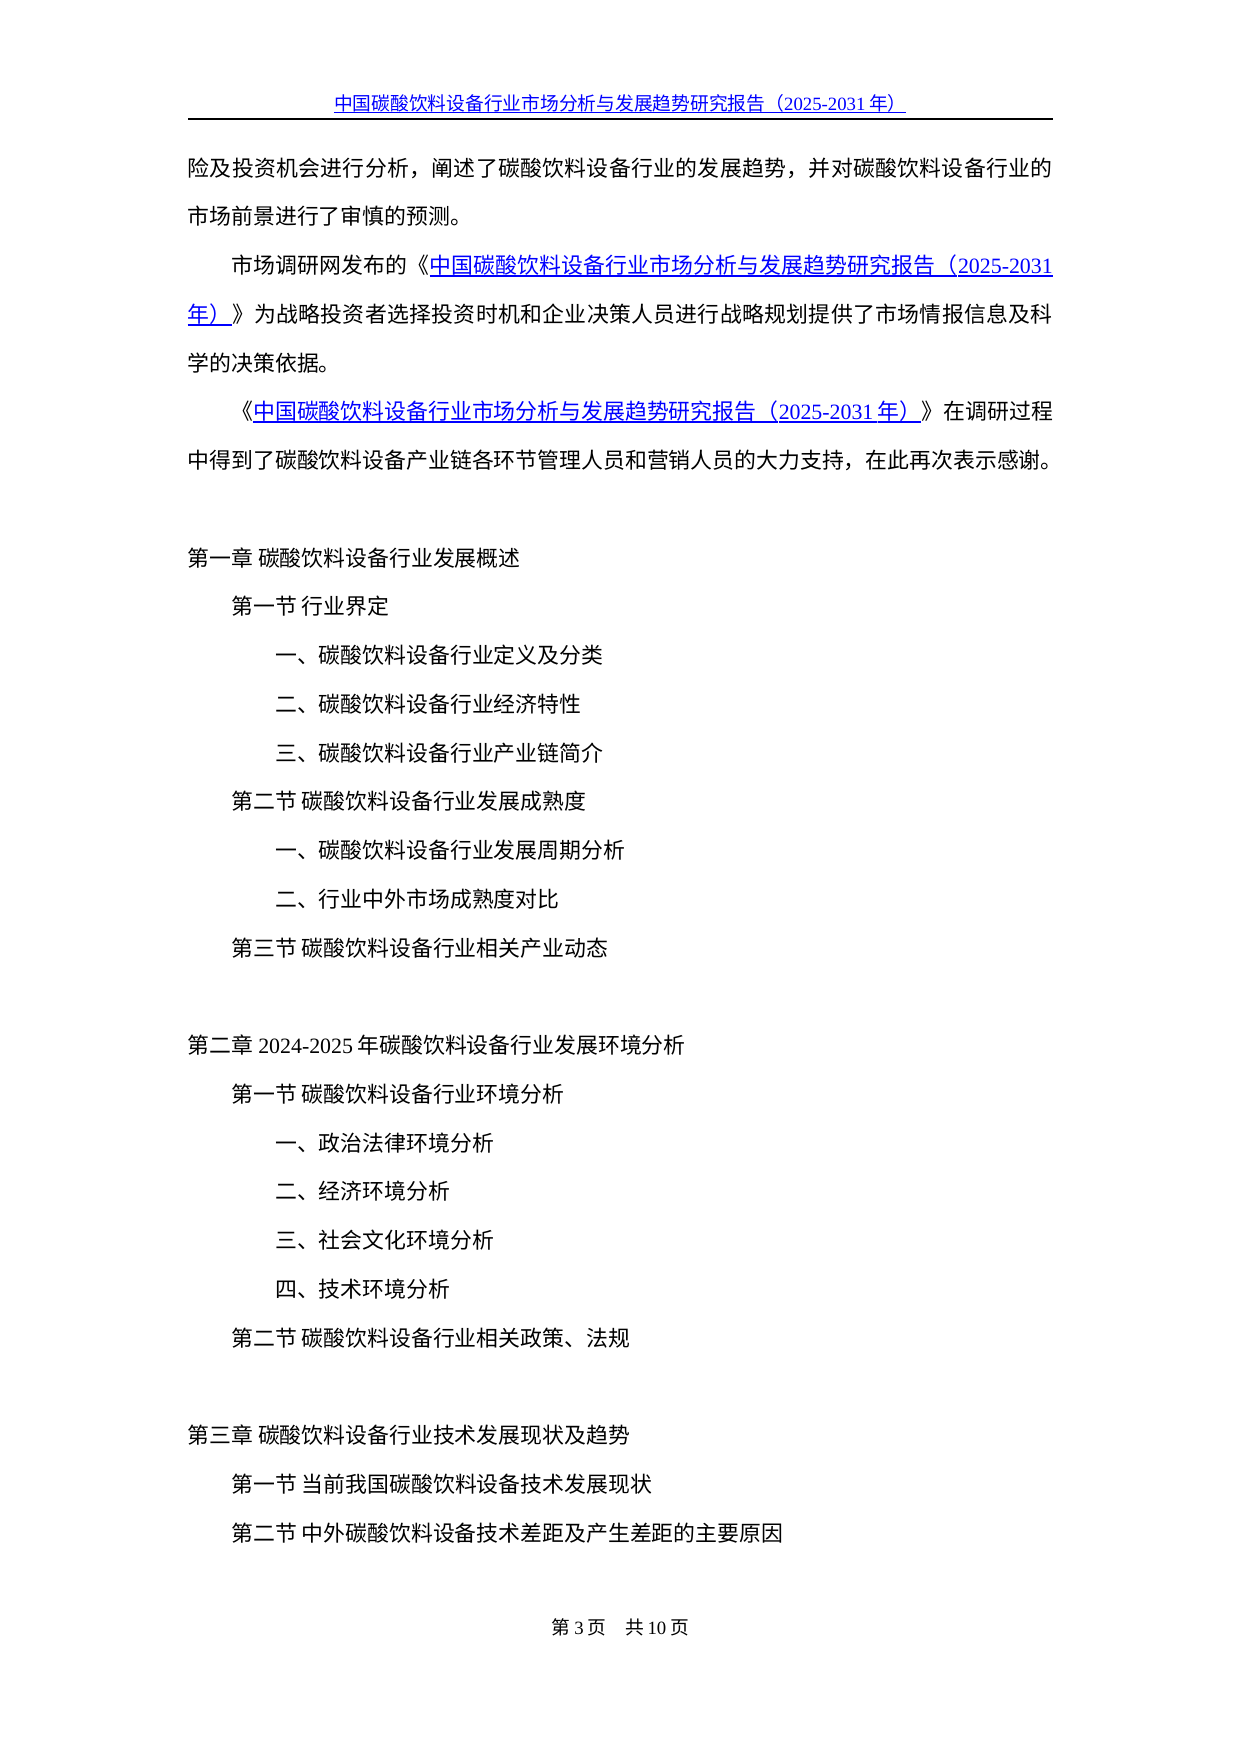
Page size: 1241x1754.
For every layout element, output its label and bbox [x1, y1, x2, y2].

text [187, 150, 1053, 1548]
